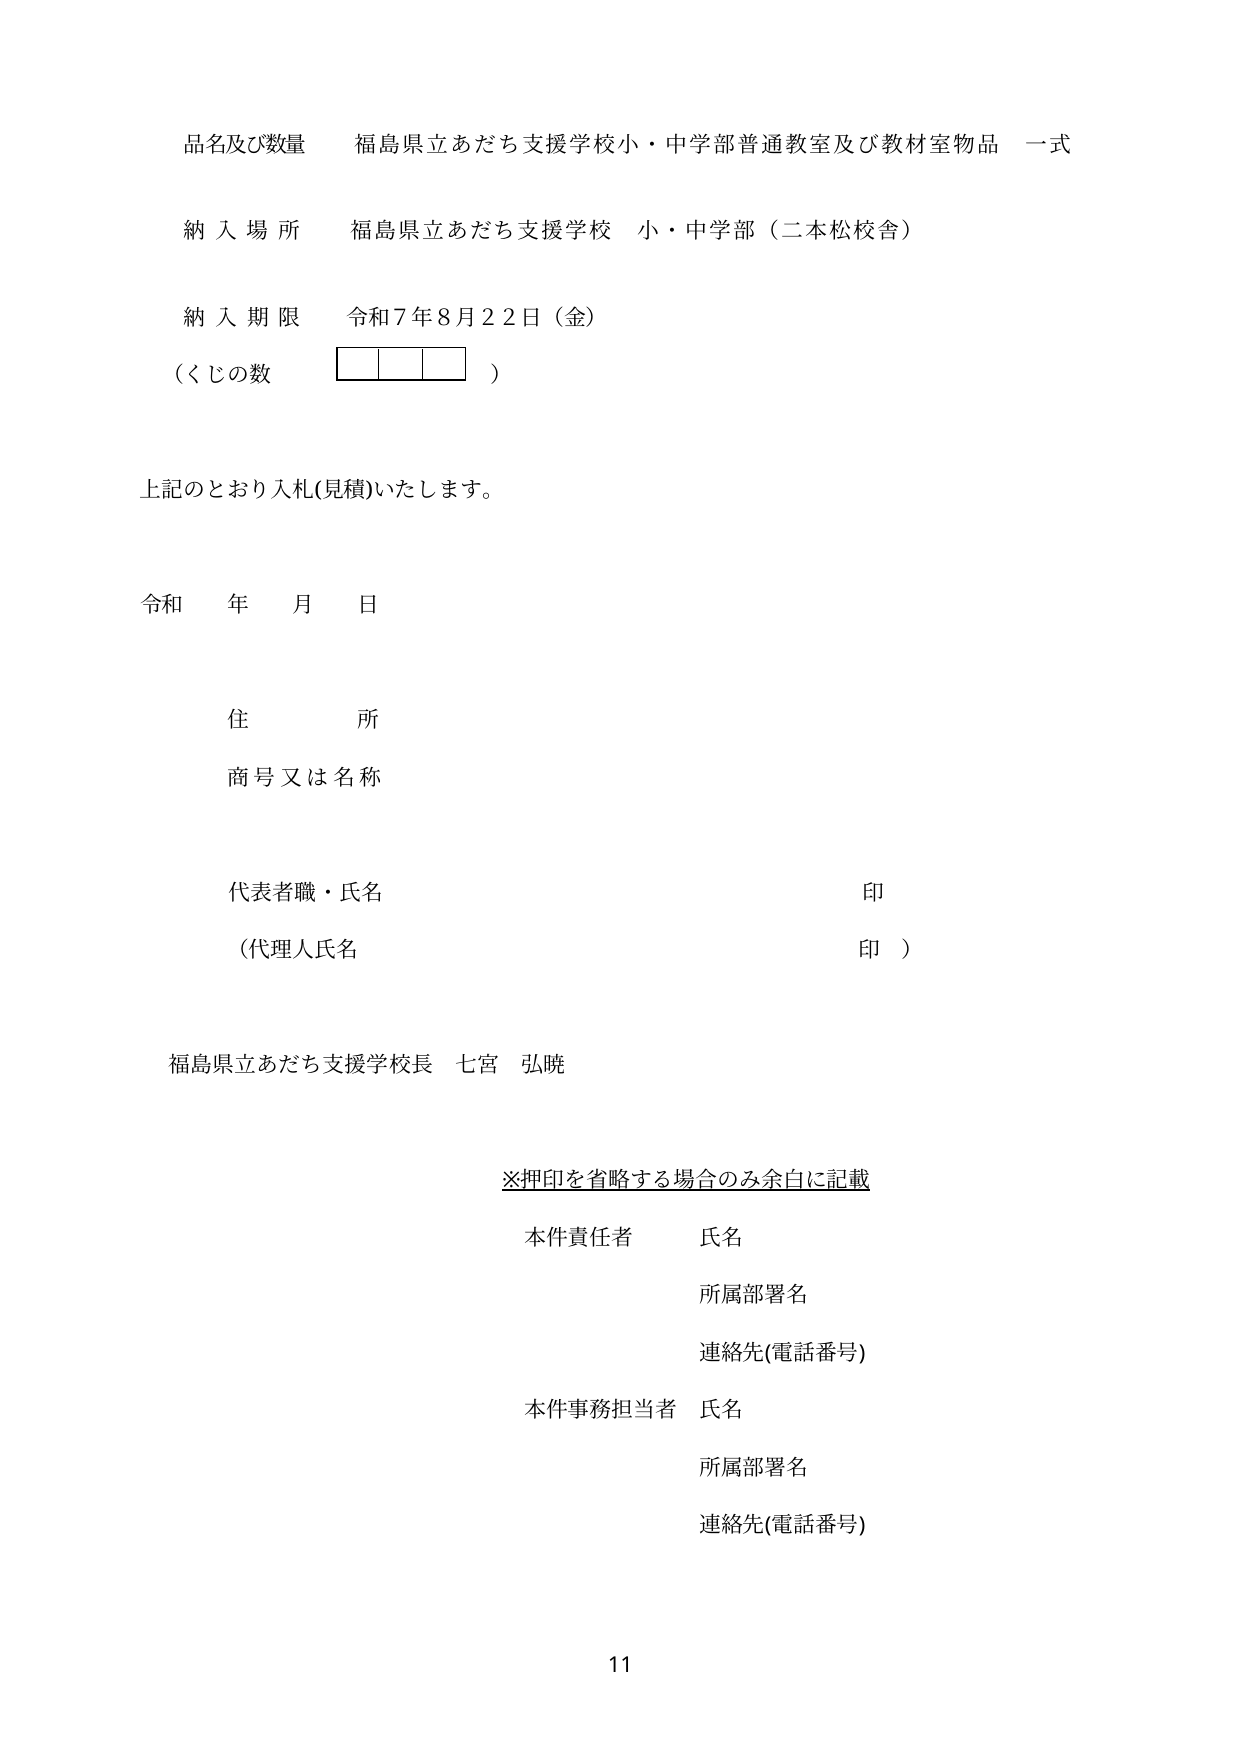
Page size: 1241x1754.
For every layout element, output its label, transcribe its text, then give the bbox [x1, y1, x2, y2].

text ※押印を省略する場合のみ余白に記載 [118, 1149, 1122, 1207]
text 代表者職・氏名 印 [118, 862, 1122, 919]
text 本件事務担当者 氏名 [118, 1379, 1122, 1437]
text 連絡先(電話番号) [118, 1494, 1122, 1552]
text （代理人氏名 印 ） [118, 919, 1122, 977]
text 品名及び数量 福島県立あだち支援学校小・中学部普通教室及び教材室物品 一式 [118, 114, 1122, 172]
text 商号又は名称 [118, 747, 1122, 804]
text 所属部署名 [118, 1264, 1122, 1322]
text 令和 年 月 日 [118, 574, 1122, 632]
text 本件責任者 氏名 [118, 1207, 1122, 1264]
text 住 所 [118, 689, 1122, 747]
text 所属部署名 [118, 1437, 1122, 1494]
text 連絡先(電話番号) [118, 1322, 1122, 1379]
text （くじの数 ） [118, 344, 1122, 402]
text 納 入 期 限 令和７年８月２２日（金） [118, 287, 1122, 344]
text 納 入 場 所 福島県立あだち支援学校 小・中学部（二本松校舎） [118, 201, 1122, 258]
text 上記のとおり入札(見積)いたします。 [118, 459, 1122, 517]
text 福島県立あだち支援学校長 七宮 弘暁 [118, 1034, 1122, 1092]
